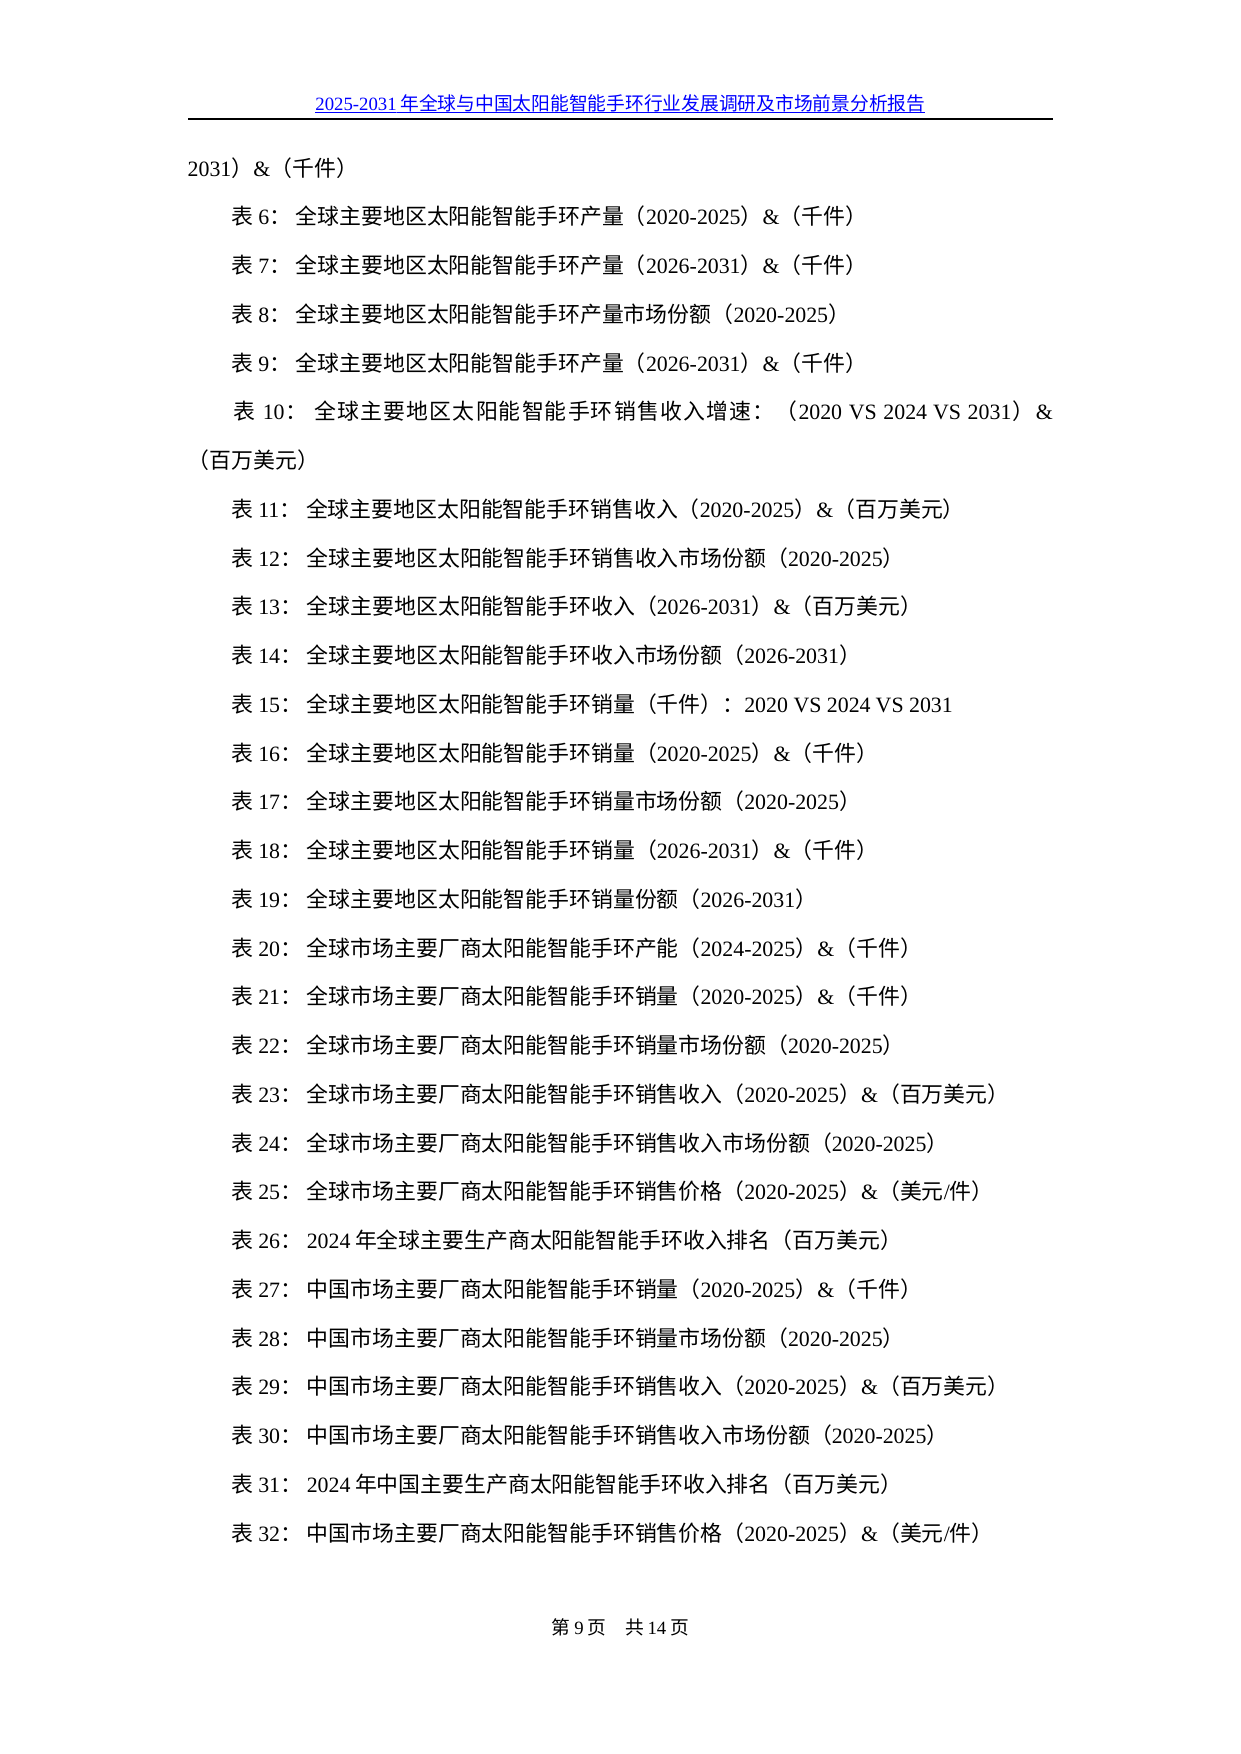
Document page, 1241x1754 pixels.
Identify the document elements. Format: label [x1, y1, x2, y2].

text [187, 150, 1053, 1548]
